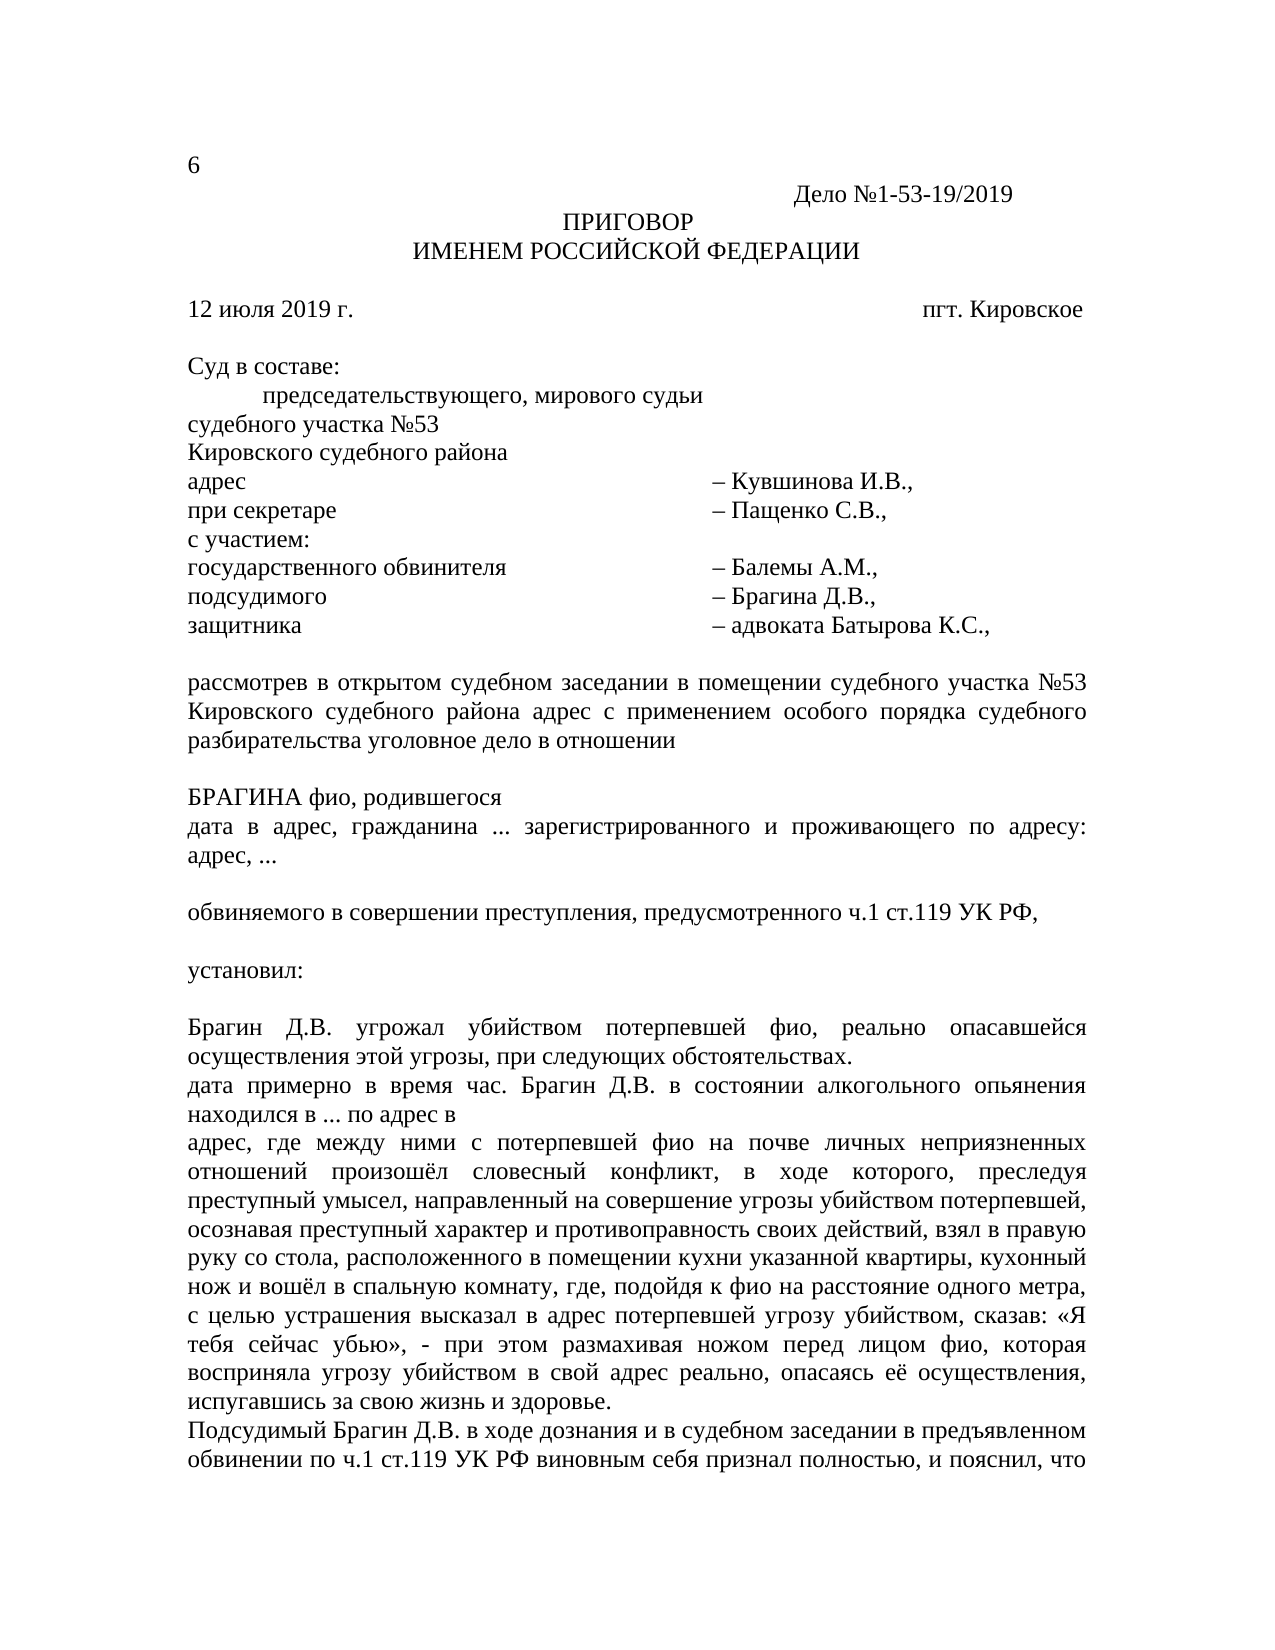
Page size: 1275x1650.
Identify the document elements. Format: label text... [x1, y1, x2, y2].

text 12 июля 2019 г. пгт. Кировское [187, 294, 1087, 322]
text ИМЕНЕМ РОССИЙСКОЙ ФЕДЕРАЦИИ [337, 236, 1087, 265]
text защитника – адвоката Батырова К.С., [187, 610, 1087, 639]
text установил: [187, 955, 1087, 984]
text Кировского судебного района [187, 437, 1087, 466]
text Суд в составе: [187, 351, 1087, 380]
text 6 [187, 150, 1087, 179]
text рассмотрев в открытом судебном заседании в помещении судебного участка №53 Кировского судебного района адрес с применением особого порядка судебного разбирательства уголовное дело в отношении [187, 667, 1087, 754]
text председательствующего, мирового судьи [187, 380, 1087, 409]
text судебного участка №53 [187, 409, 1087, 437]
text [187, 1415, 1087, 1472]
text государственного обвинителя – Балемы А.М., [187, 552, 1087, 581]
text адрес, где между ними с потерпевшей фио на почве личных неприязненных отношений произошёл словесный конфликт, в ходе которого, преследуя преступный умысел, направленный на совершение угрозы убийством потерпевшей, осознавая преступный характер и противоправность своих действий, взял в правую руку со стола, расположенного в помещении кухни указанной квартиры, кухонный нож и вошёл в спальную комнату, где, подойдя к фио на расстояние одного метра, с целью устрашения высказал в адрес потерпевшей угрозу убийством, сказав: «Я тебя сейчас убью», - при этом размахивая ножом перед лицом фио, которая восприняла угрозу убийством в свой адрес реально, опасаясь её осуществления, испугавшись за свою жизнь и здоровье. [187, 1127, 1087, 1415]
text дата примерно в время час. Брагин Д.В. в состоянии алкогольного опьянения находился в ... по адрес в [187, 1070, 1087, 1127]
text адрес – Кувшинова И.В., [187, 466, 1087, 495]
text с участием: [187, 524, 1087, 552]
text Брагин Д.В. угрожал убийством потерпевшей фио, реально опасавшейся осуществления этой угрозы, при следующих обстоятельствах. [187, 1012, 1087, 1070]
text ПРИГОВОР [487, 207, 1087, 236]
text БРАГИНА фио, родившегося [187, 782, 1087, 811]
text дата в адрес, гражданина ... зарегистрированного и проживающего по адресу: адрес, ... [187, 811, 1087, 869]
text подсудимого – Брагина Д.В., [187, 581, 1087, 610]
text при секретаре – Пащенко С.В., [187, 495, 1087, 524]
text обвиняемого в совершении преступления, предусмотренного ч.1 ст.119 УК РФ, [187, 897, 1087, 926]
text Дело №1-53-19/2019 [187, 179, 1087, 207]
